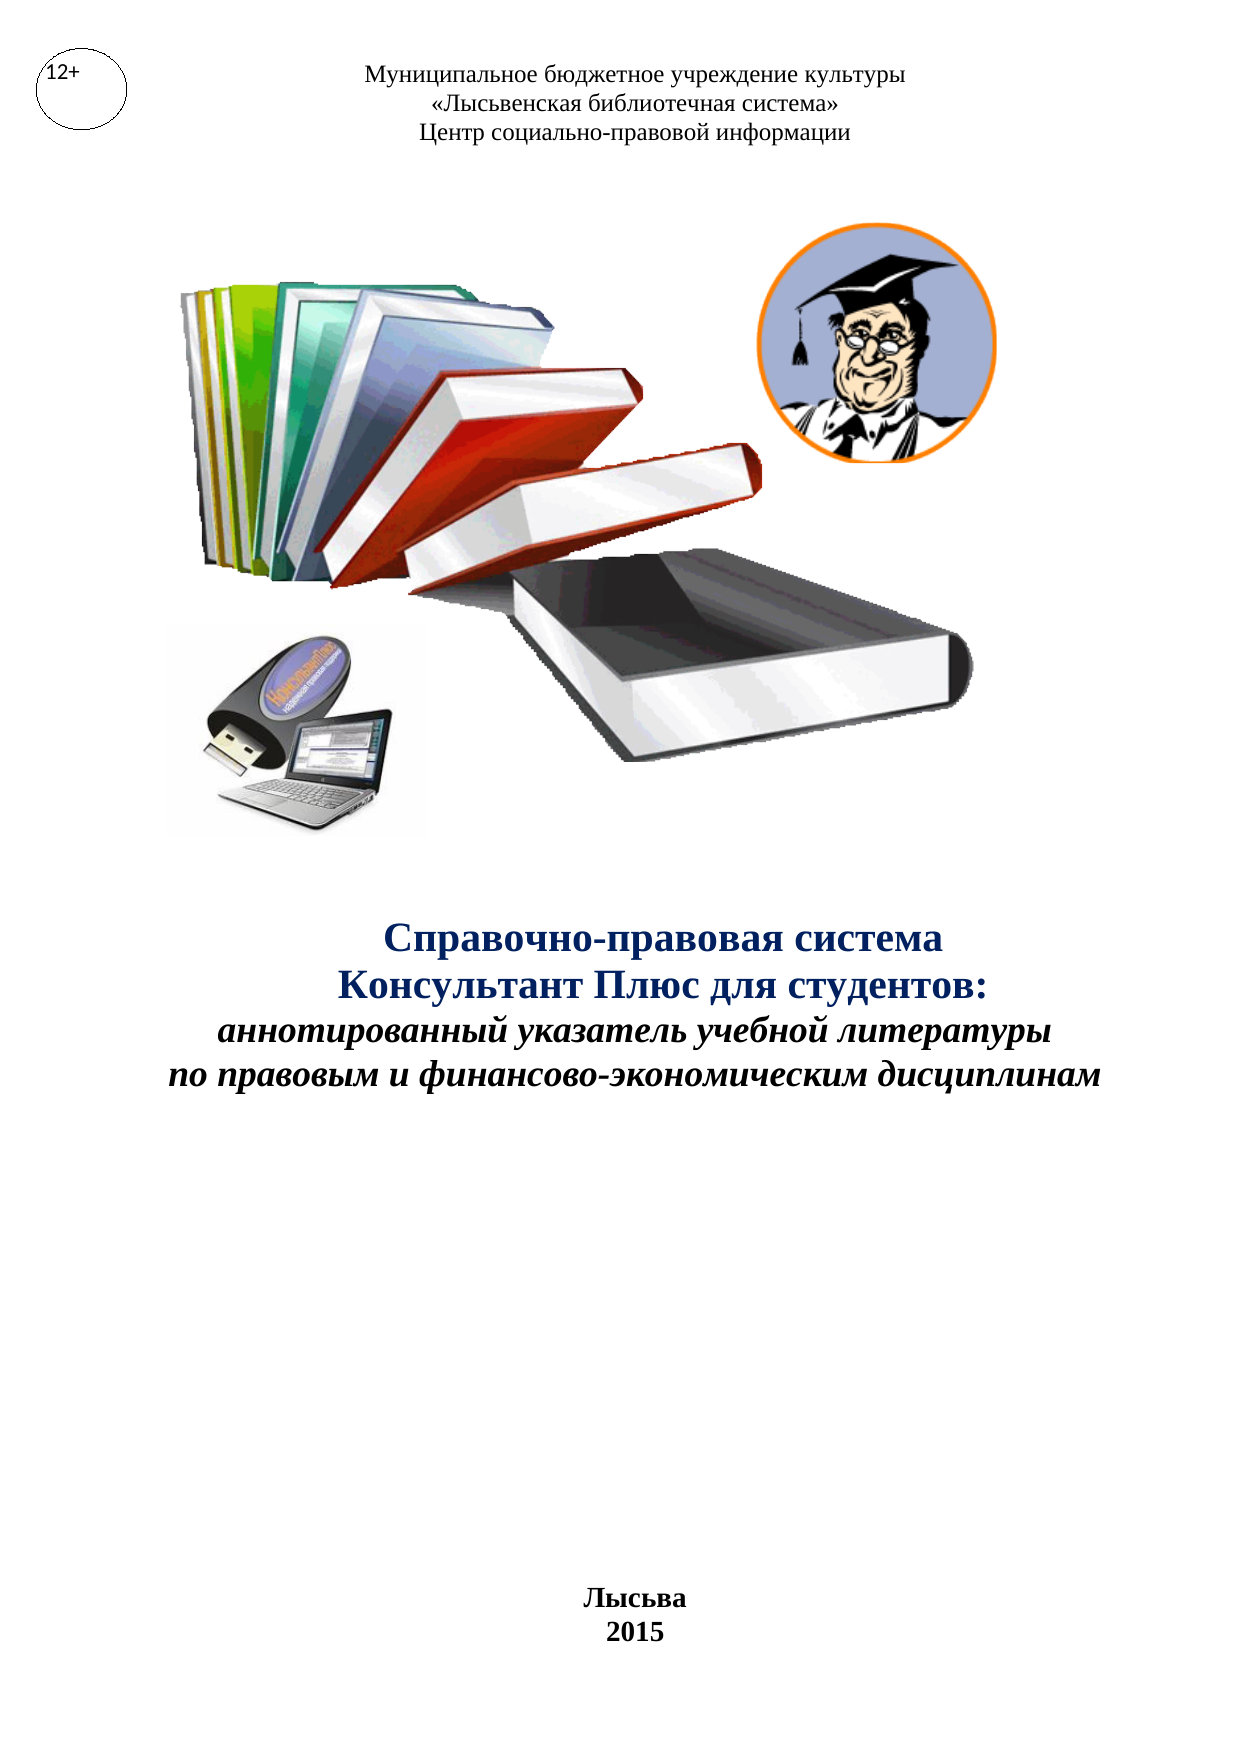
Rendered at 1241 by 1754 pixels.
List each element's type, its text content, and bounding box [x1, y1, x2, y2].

picture [171, 278, 997, 762]
text Лысьва [118, 1580, 1152, 1614]
text по правовым и финансово-экономическим дисциплинам [118, 1051, 1152, 1094]
text «Лысьвенская библиотечная система» [118, 88, 1152, 117]
text 2015 [118, 1614, 1152, 1647]
picture [756, 222, 997, 464]
text аннотированный указатель учебной литературы [118, 1008, 1152, 1051]
text Центр социально-правовой информации [118, 117, 1152, 145]
text Консультант Плюс для студентов: [118, 960, 1152, 1008]
text Муниципальное бюджетное учреждение культуры [118, 59, 1152, 88]
text Справочно-правовая система [118, 912, 1152, 960]
picture [166, 625, 428, 835]
